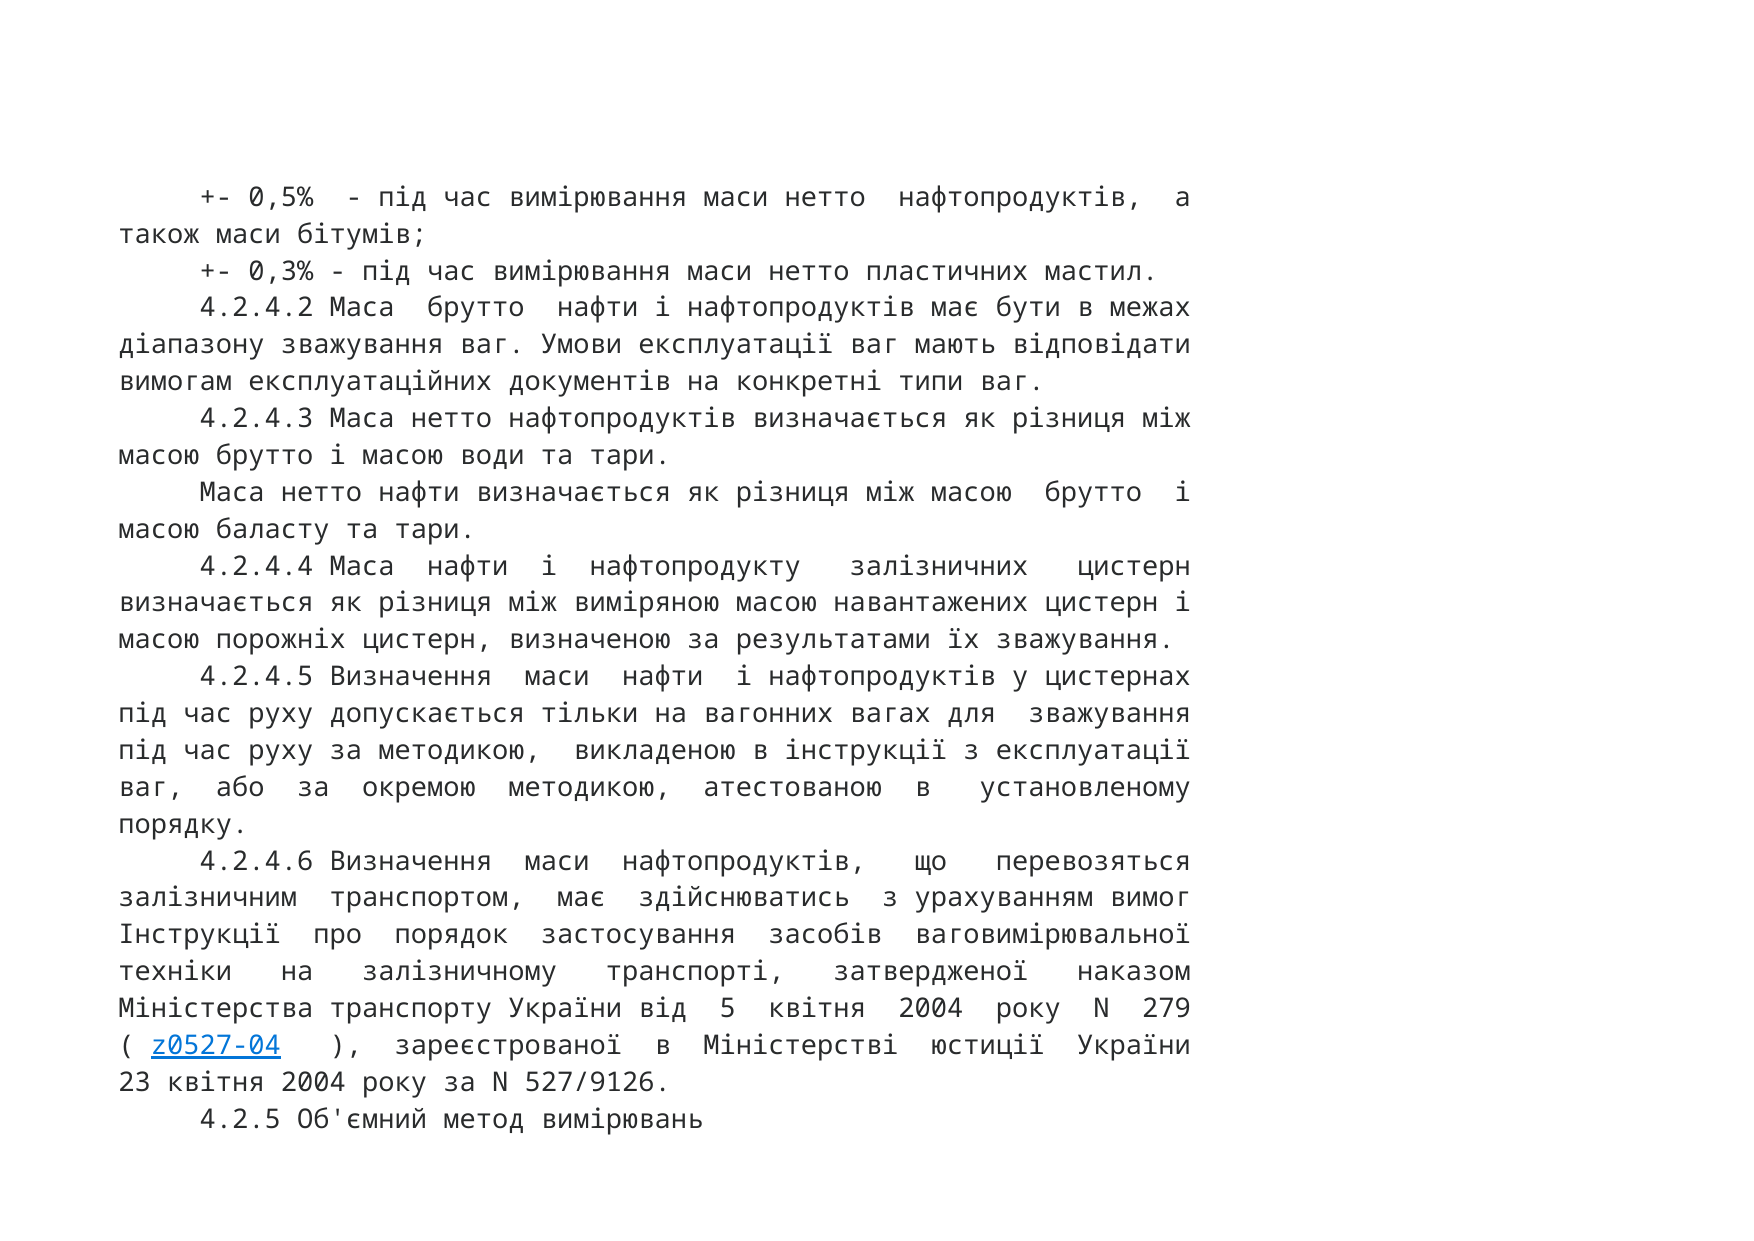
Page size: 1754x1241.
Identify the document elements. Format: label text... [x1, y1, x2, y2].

text Маса нетто нафти визначається як різниця між масою брутто і масою баласту та тари. [118, 472, 1636, 546]
text 4.2.4.4 Маса нафти і нафтопродукту залізничних цистерн визначається як різниця між виміряною масою навантажених цистерн і масою порожніх цистерн, визначеною за результатами їх зважування. [118, 546, 1636, 657]
text 4.2.4.5 Визначення маси нафти і нафтопродуктів у цистернах під час руху допускається тільки на вагонних вагах для зважування під час руху за методикою, викладеною в інструкції з експлуатації ваг, або за окремою методикою, атестованою в установленому порядку. [118, 657, 1636, 841]
text +- 0,5% - під час вимірювання маси нетто нафтопродуктів, а також маси бітумів; [118, 177, 1636, 251]
text +- 0,3% - під час вимірювання маси нетто пластичних мастил. [118, 251, 1636, 288]
text 4.2.5 Об'ємний метод вимірювань [118, 1099, 1636, 1136]
text 4.2.4.3 Маса нетто нафтопродуктів визначається як різниця між масою брутто і масою води та тари. [118, 398, 1636, 472]
text 4.2.4.2 Маса брутто нафти і нафтопродуктів має бути в межах діапазону зважування ваг. Умови експлуатації ваг мають відповідати вимогам експлуатаційних документів на конкретні типи ваг. [118, 288, 1636, 398]
text 4.2.4.6 Визначення маси нафтопродуктів, що перевозяться залізничним транспортом, має здійснюватись з урахуванням вимог Інструкції про порядок застосування засобів ваговимірювальної техніки на залізничному транспорті, затвердженої наказом Міністерства транспорту України від 5 квітня 2004 року N 279 ( z0527-04 ), зареєстрованої в Міністерстві юстиції України 23 квітня 2004 року за N 527/9126. [118, 841, 1636, 1099]
